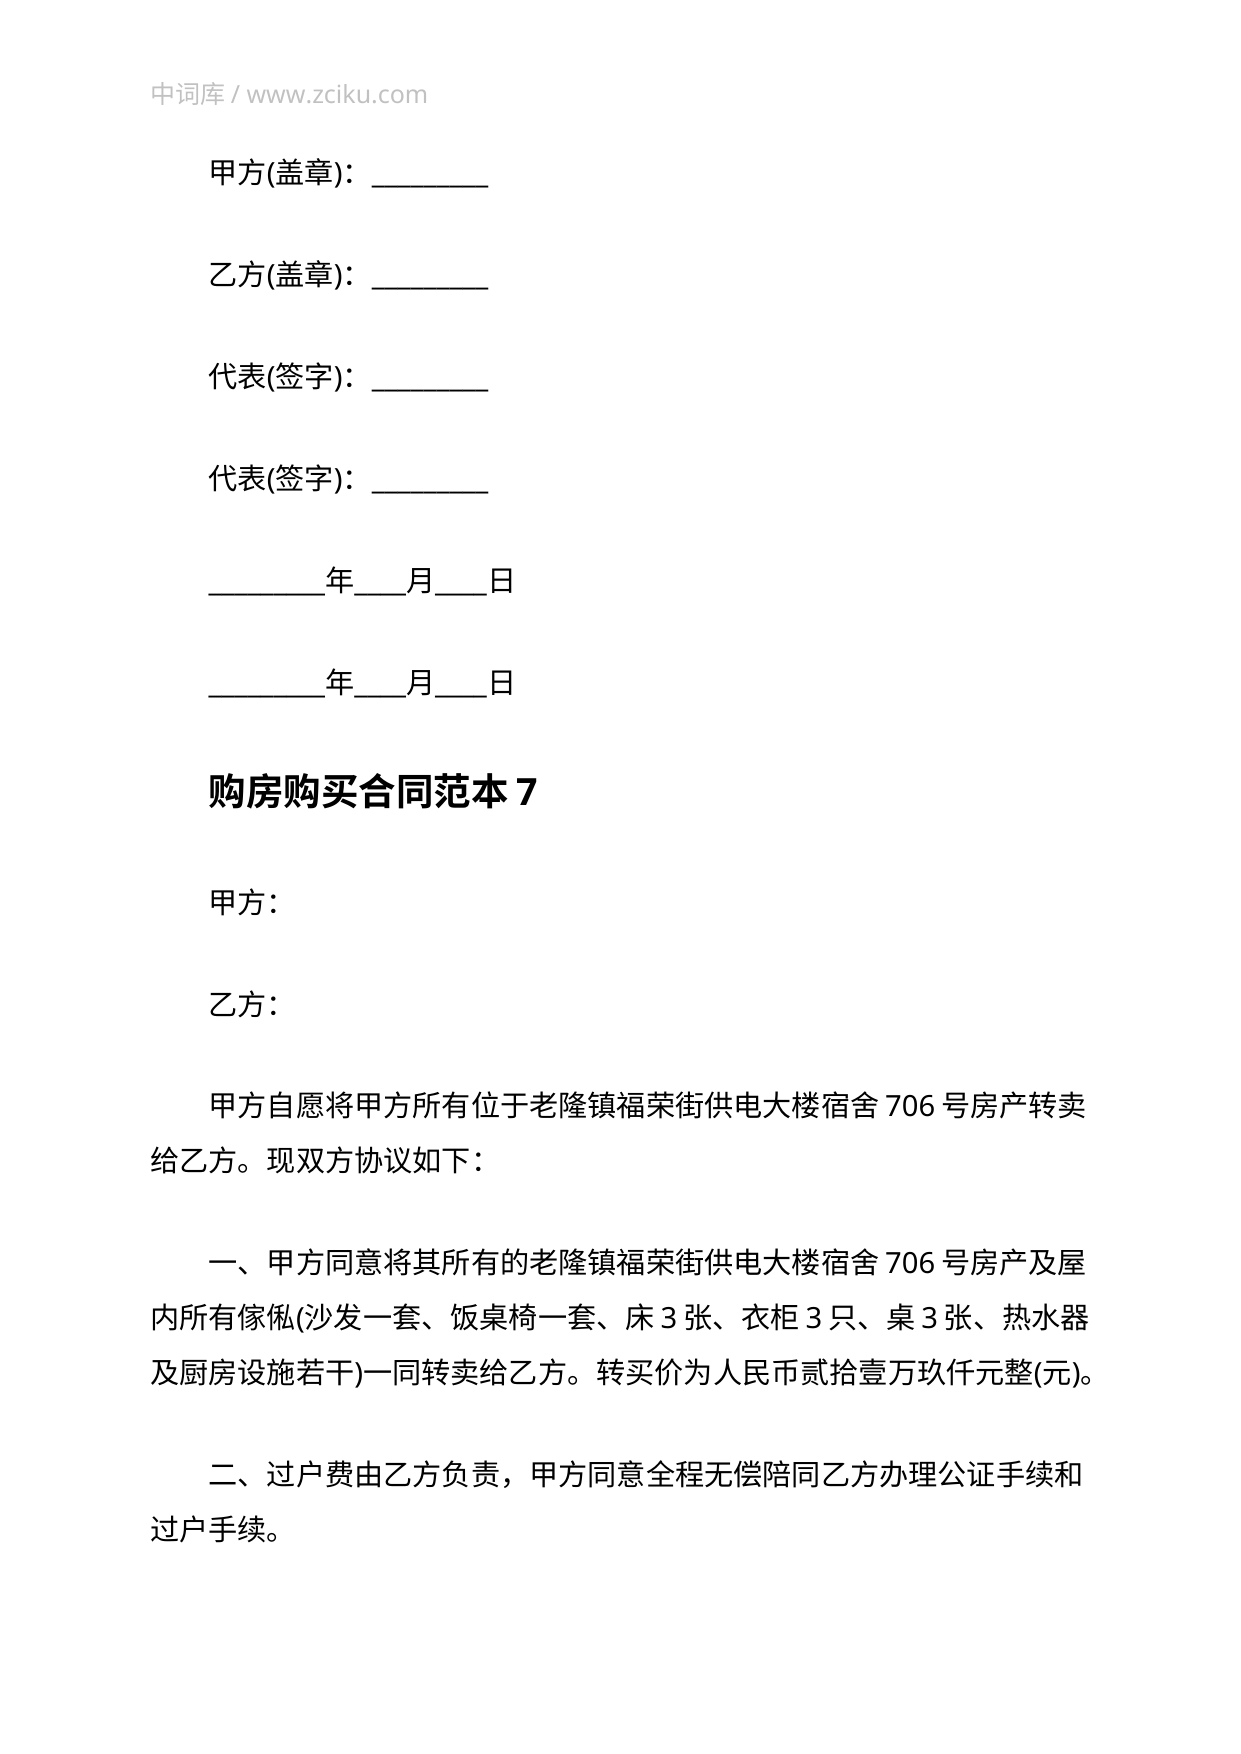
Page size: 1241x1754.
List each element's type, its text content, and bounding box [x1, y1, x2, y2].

text 购房购买合同范本7 [150, 762, 1090, 816]
text _________年____月____日 [150, 660, 1090, 702]
text 甲方： [150, 879, 1090, 922]
text 二、过户费由乙方负责，甲方同意全程无偿陪同乙方办理公证手续和过户手续。 [150, 1452, 1090, 1549]
text 一、甲方同意将其所有的老隆镇福荣街供电大楼宿舍706号房产及屋内所有傢俬(沙发一套、饭桌椅一套、床3张、衣柜3只、桌3张、热水器及厨房设施若干)一同转卖给乙方。转买价为人民币贰拾壹万玖仟元整(元)。 [150, 1240, 1090, 1392]
text 乙方(盖章)：_________ [150, 252, 1090, 294]
text 代表(签字)：_________ [150, 456, 1090, 498]
text 甲方自愿将甲方所有位于老隆镇福荣街供电大楼宿舍706号房产转卖给乙方。现双方协议如下： [150, 1083, 1090, 1180]
text 乙方： [150, 981, 1090, 1023]
text 甲方(盖章)：_________ [150, 150, 1090, 192]
text 代表(签字)：_________ [150, 354, 1090, 396]
text _________年____月____日 [150, 558, 1090, 600]
